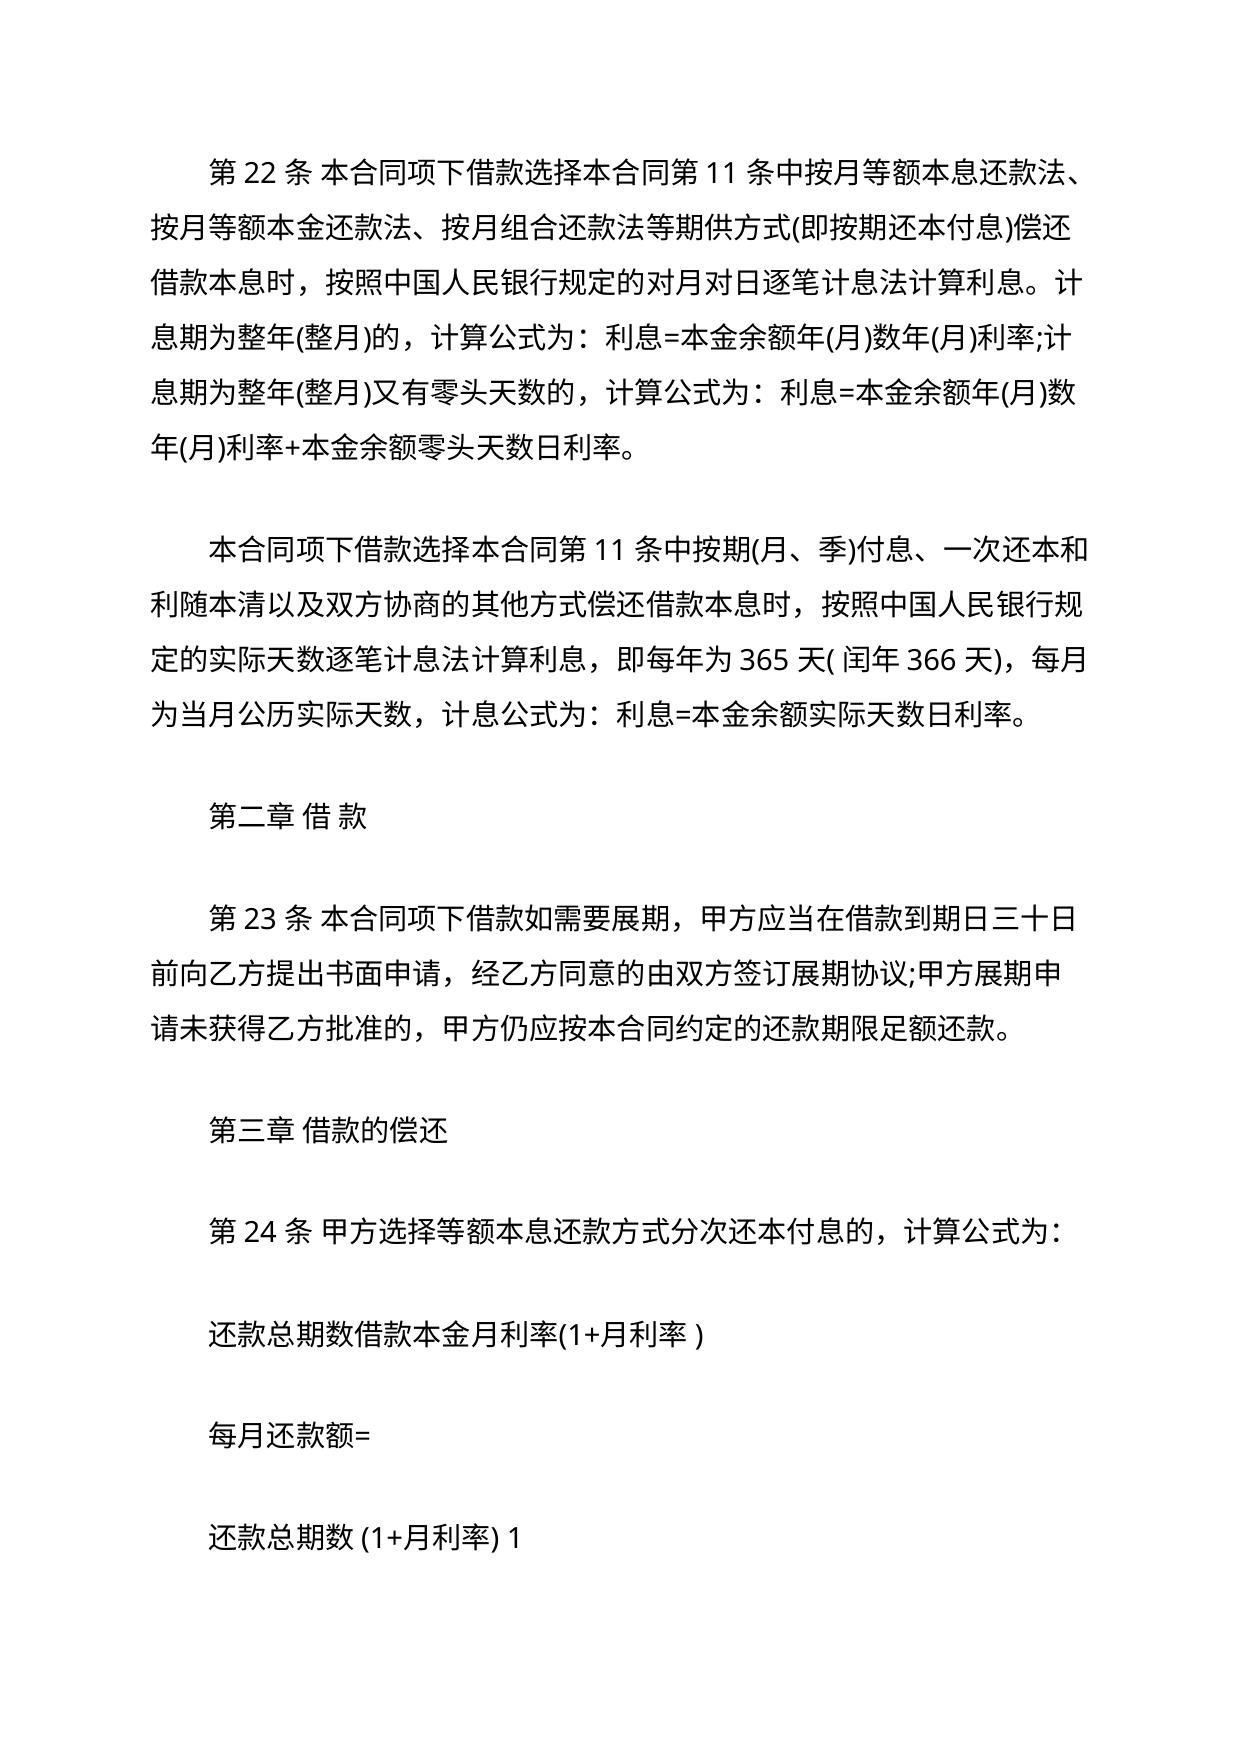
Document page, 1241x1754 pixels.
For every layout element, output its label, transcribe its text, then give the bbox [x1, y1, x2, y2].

text 本合同项下借款选择本合同第11 条中按期(月、季)付息、一次还本和利随本清以及双方协商的其他方式偿还借款本息时，按照中国人民银行规定的实际天数逐笔计息法计算利息，即每年为365 天( 闰年366 天)，每月为当月公历实际天数，计息公式为：利息=本金余额实际天数日利率。 [150, 527, 1090, 734]
text 第23 条 本合同项下借款如需要展期，甲方应当在借款到期日三十日前向乙方提出书面申请，经乙方同意的由双方签订展期协议;甲方展期申请未获得乙方批准的，甲方仍应按本合同约定的还款期限足额还款。 [150, 896, 1090, 1048]
text 还款总期数借款本金月利率(1+月利率 ) [150, 1311, 1090, 1353]
text 第22 条 本合同项下借款选择本合同第11 条中按月等额本息还款法、按月等额本金还款法、按月组合还款法等期供方式(即按期还本付息)偿还借款本息时，按照中国人民银行规定的对月对日逐笔计息法计算利息。计息期为整年(整月)的，计算公式为：利息=本金余额年(月)数年(月)利率;计息期为整年(整月)又有零头天数的，计算公式为：利息=本金余额年(月)数年(月)利率+本金余额零头天数日利率。 [150, 150, 1090, 467]
text 每月还款额= [150, 1413, 1090, 1455]
text 还款总期数 (1+月利率) 1 [150, 1515, 1090, 1557]
text 第二章 借 款 [150, 794, 1090, 836]
text 第24 条 甲方选择等额本息还款方式分次还本付息的，计算公式为： [150, 1209, 1090, 1251]
text 第三章 借款的偿还 [150, 1107, 1090, 1149]
